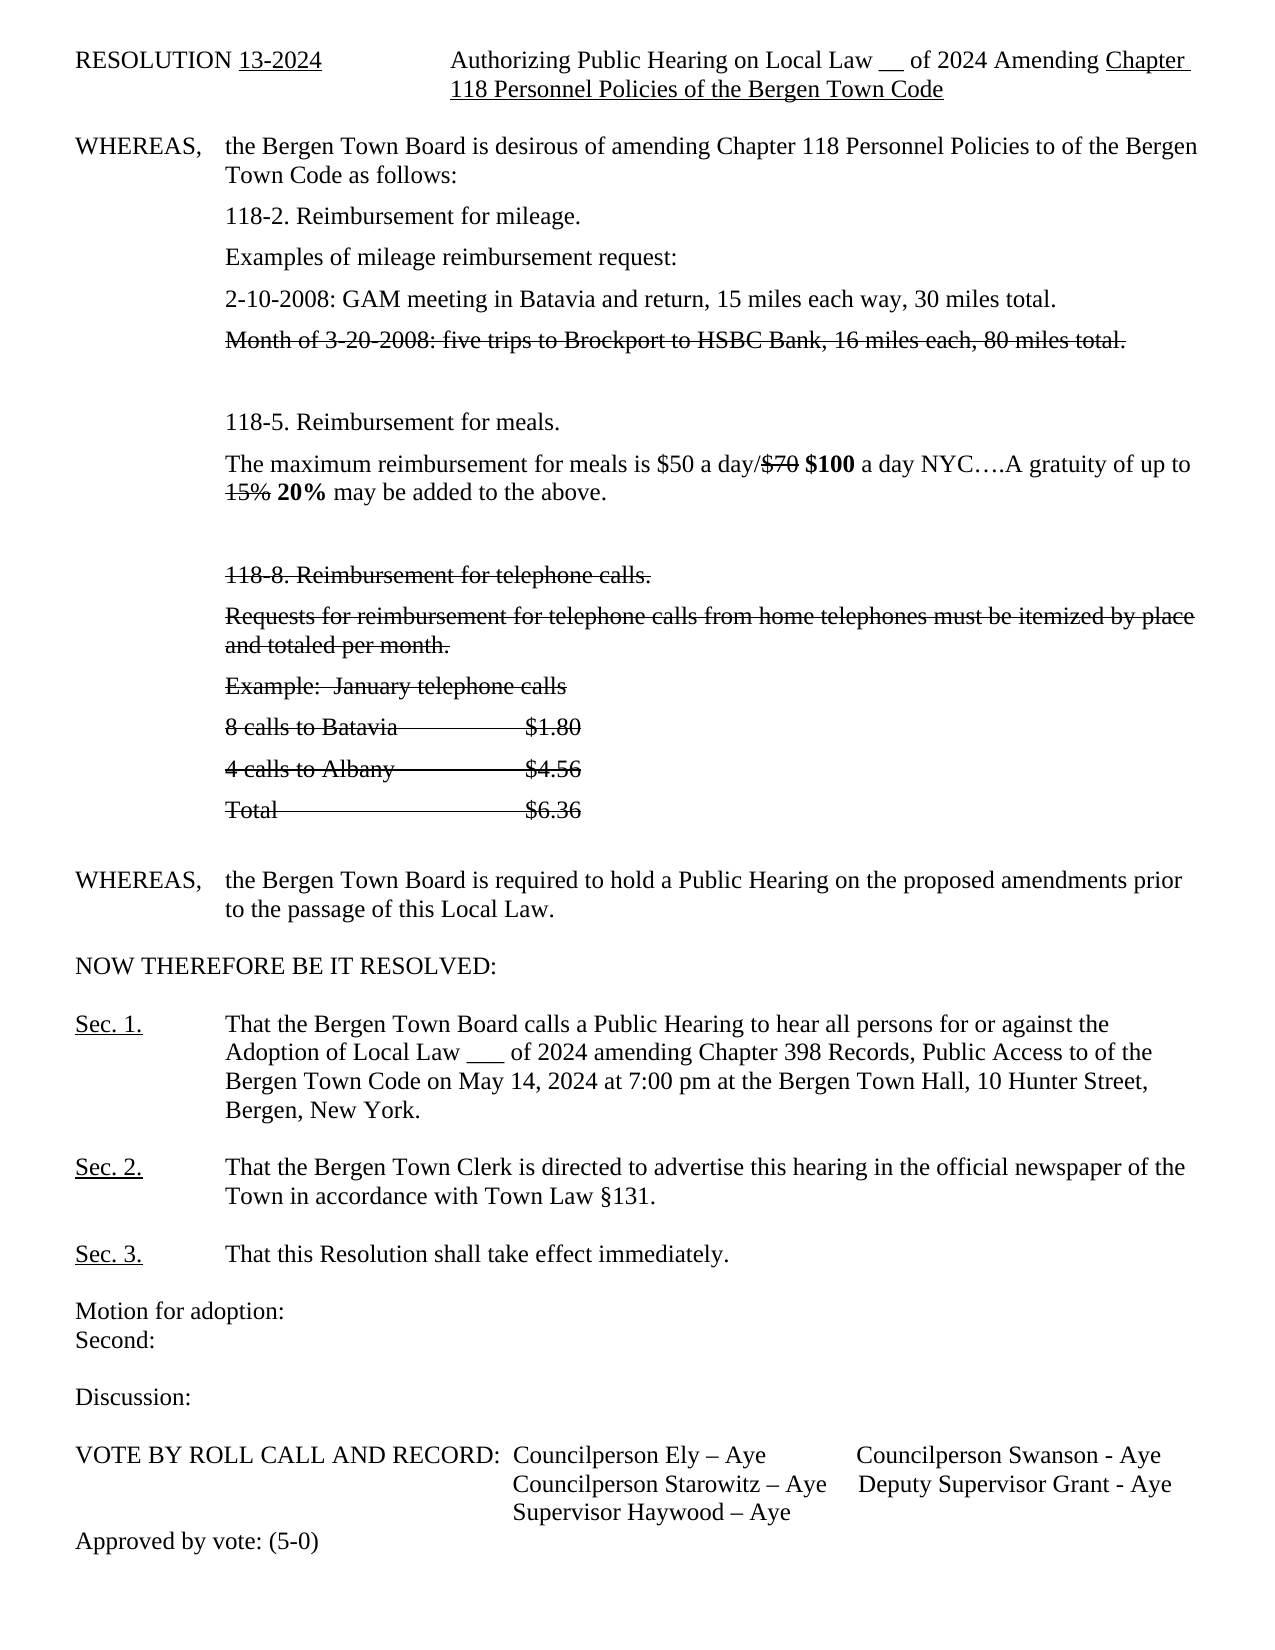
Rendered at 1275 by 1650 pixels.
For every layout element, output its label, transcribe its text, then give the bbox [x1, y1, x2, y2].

text NOW THEREFORE BE IT RESOLVED: [75, 951, 1200, 980]
text 4 calls to Albany $4.56 [225, 754, 1200, 782]
text Supervisor Haywood – Aye [75, 1497, 1200, 1526]
text 8 calls to Batavia $1.80 [225, 712, 1200, 741]
text 118-8. Reimbursement for telephone calls. [225, 560, 1200, 589]
text WHEREAS, the Bergen Town Board is required to hold a Public Hearing on the proposed amendments prior to the passage of this Local Law. [75, 865, 1200, 922]
text 2-10-2008: GAM meeting in Batavia and return, 15 miles each way, 30 miles total. [75, 284, 1200, 312]
text Requests for reimbursement for telephone calls from home telephones must be itemized by place and totaled per month. [225, 601, 1200, 659]
text The maximum reimbursement for meals is $50 a day/$70 $100 a day NYC….A gratuity of up to 15% 20% may be added to the above. [225, 449, 1200, 506]
text 118-5. Reimbursement for meals. [75, 407, 1200, 436]
text Discussion: [75, 1382, 1200, 1411]
text RESOLUTION 13-2024 Authorizing Public Hearing on Local Law __ of 2024 Amending Chapter 118 Personnel Policies of the Bergen Town Code [75, 45, 1200, 102]
text VOTE BY ROLL CALL AND RECORD: Councilperson Ely – Aye Councilperson Swanson - Aye [75, 1440, 1200, 1469]
text Total $6.36 [225, 795, 1200, 824]
text Councilperson Starowitz – Aye Deputy Supervisor Grant - Aye [75, 1469, 1200, 1497]
text WHEREAS, the Bergen Town Board is desirous of amending Chapter 118 Personnel Policies to of the Bergen Town Code as follows: [75, 131, 1200, 189]
text Month of 3-20-2008: five trips to Brockport to HSBC Bank, 16 miles each, 80 miles total. [225, 325, 1200, 354]
text Motion for adoption: [75, 1296, 1200, 1325]
text Approved by vote: (5-0) [75, 1526, 1200, 1555]
text Sec. 1. That the Bergen Town Board calls a Public Hearing to hear all persons for or against the Adoption of Local Law ___ of 2024 amending Chapter 398 Records, Public Access to of the Bergen Town Code on May 14, 2024 at 7:00 pm at the Bergen Town Hall, 10 Hunter Street, Bergen, New York. [75, 1009, 1200, 1124]
text 118-2. Reimbursement for mileage. [75, 201, 1200, 230]
text Examples of mileage reimbursement request: [75, 242, 1200, 271]
text Example: January telephone calls [225, 671, 1200, 700]
text Second: [75, 1325, 1200, 1354]
text Sec. 2. That the Bergen Town Clerk is directed to advertise this hearing in the official newspaper of the Town in accordance with Town Law §131. [75, 1152, 1200, 1210]
text Sec. 3. That this Resolution shall take effect immediately. [75, 1239, 1200, 1267]
